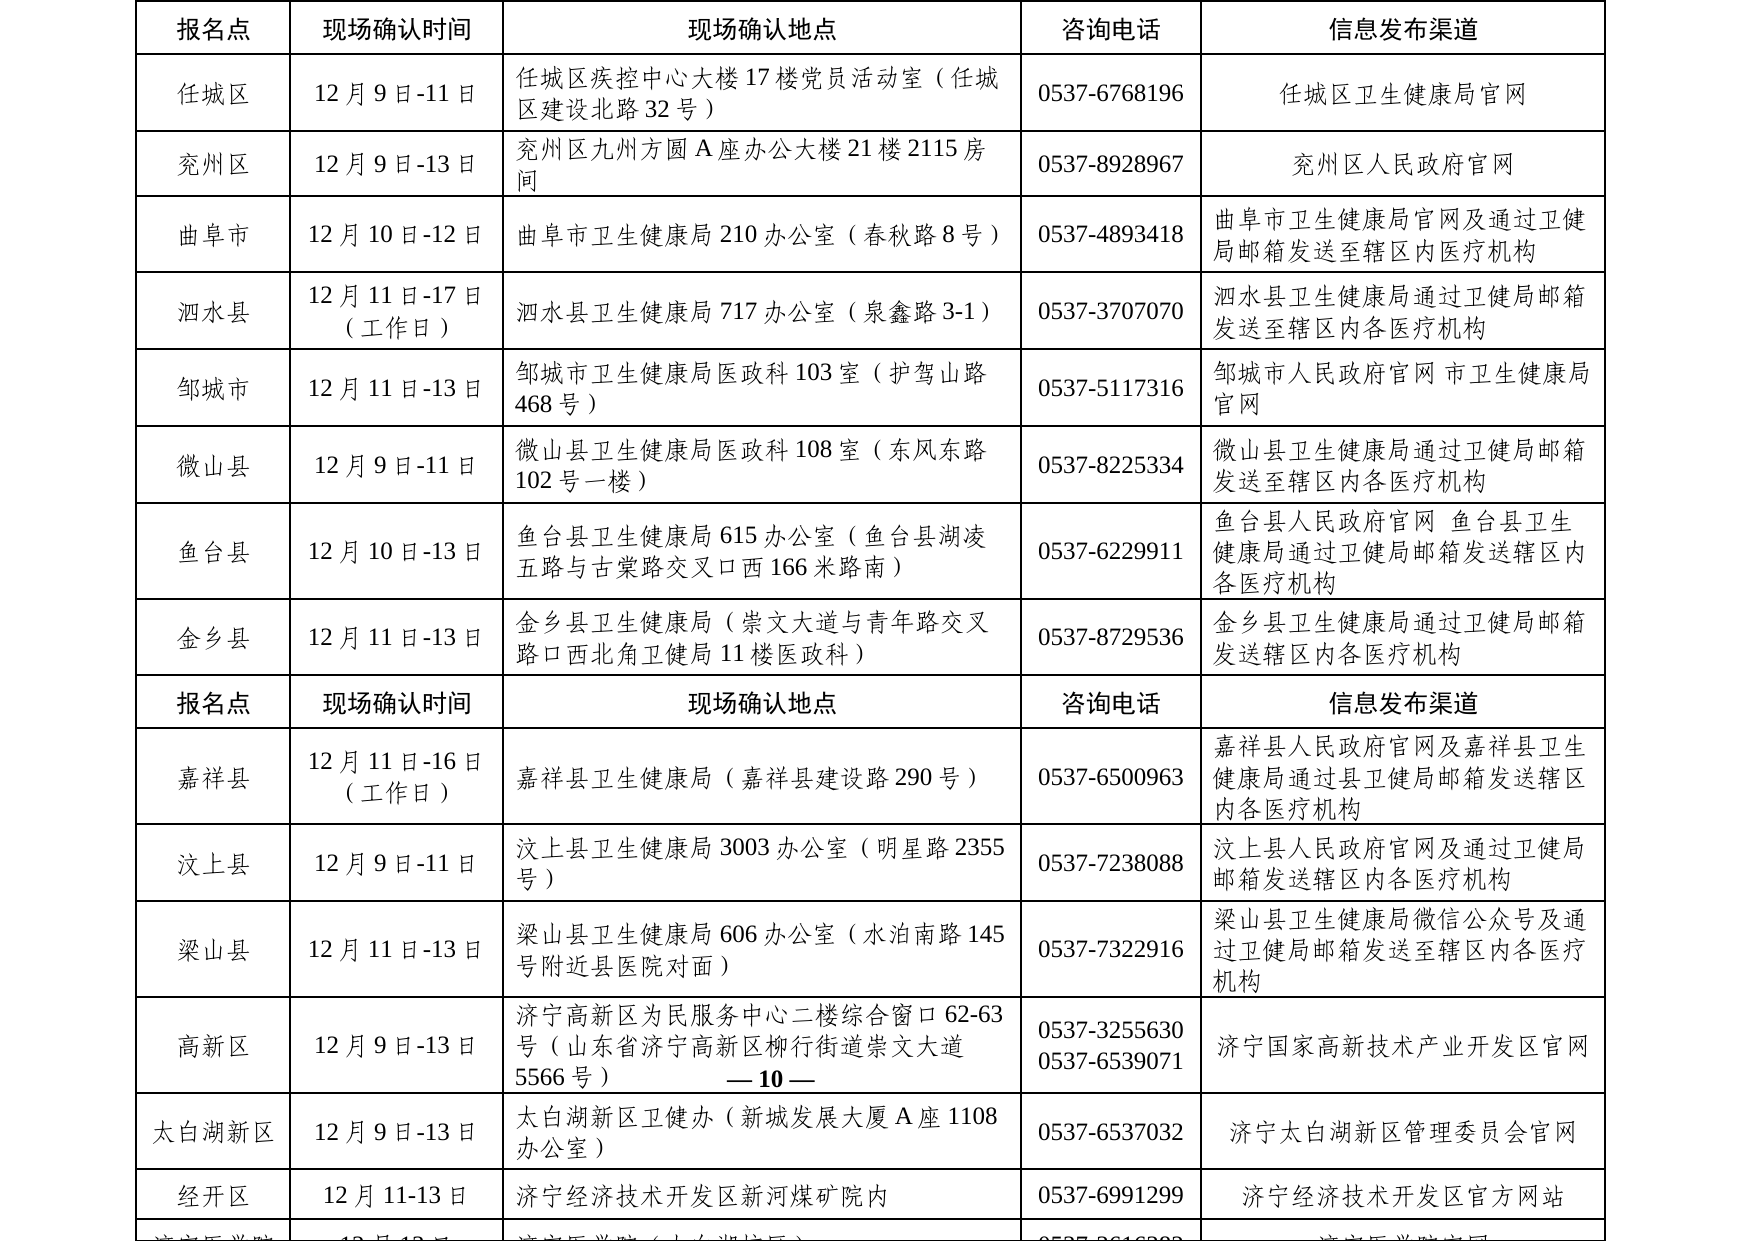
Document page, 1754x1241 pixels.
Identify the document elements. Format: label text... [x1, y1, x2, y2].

table_cell 12月9日-13日 [291, 1094, 502, 1168]
table_header 信息发布渠道 [1202, 2, 1604, 53]
table_cell 嘉祥县人民政府官网及嘉祥县卫生健康局通过县卫健局邮箱发送辖区内各医疗机构 [1202, 729, 1604, 823]
table_cell 12月11-13日 [291, 1170, 502, 1218]
table_header 咨询电话 [1022, 2, 1200, 53]
table_header 现场确认时间 [291, 2, 502, 53]
table_cell 微山县卫生健康局医政科108室（东风东路102号一楼） [504, 427, 1020, 502]
table_cell 曲阜市 [137, 197, 289, 271]
table_cell 金乡县 [137, 600, 289, 674]
table_cell 0537-3616382 [1022, 1220, 1200, 1240]
table_cell 梁山县卫生健康局微信公众号及通过卫健局邮箱发送至辖区内各医疗机构 [1202, 902, 1604, 996]
table_cell 现场确认时间 [291, 676, 502, 727]
table_cell 梁山县 [137, 902, 289, 996]
table_cell 兖州区人民政府官网 [1202, 132, 1604, 194]
table_cell 0537-6991299 [1022, 1170, 1200, 1218]
table_cell 济宁医学院官网 [1202, 1220, 1604, 1240]
table_header 报名点 [137, 2, 289, 53]
table_header 现场确认地点 [504, 2, 1020, 53]
table_cell 现场确认地点 [504, 676, 1020, 727]
table_cell 太白湖新区 [137, 1094, 289, 1168]
table_cell 鱼台县 [137, 504, 289, 597]
table_cell 济宁医学院 [137, 1220, 289, 1240]
table_cell 12月11日-17日（工作日） [291, 273, 502, 348]
table_cell 12月9日-13日 [291, 998, 502, 1092]
table_cell 0537-6537032 [1022, 1094, 1200, 1168]
table_cell 任城区疾控中心大楼17楼党员活动室（任城区建设北路32号） [504, 55, 1020, 130]
table_cell 信息发布渠道 [1202, 676, 1604, 727]
table_cell 嘉祥县卫生健康局（嘉祥县建设路290号） [504, 729, 1020, 823]
table_cell 曲阜市卫生健康局210办公室（春秋路8号） [504, 197, 1020, 271]
table_cell 兖州区 [137, 132, 289, 194]
table_cell 邹城市人民政府官网 市卫生健康局官网 [1202, 350, 1604, 425]
table_cell 12月9日-13日 [291, 132, 502, 194]
table_cell 微山县 [137, 427, 289, 502]
table_cell 12月10日-13日 [291, 504, 502, 597]
table_cell 0537-8928967 [1022, 132, 1200, 194]
table_cell 12月11日-13日 [291, 600, 502, 674]
table_cell 0537-8225334 [1022, 427, 1200, 502]
table_cell 0537-7238088 [1022, 825, 1200, 900]
table_cell 邹城市 [137, 350, 289, 425]
table_cell 济宁经济技术开发区新河煤矿院内 [504, 1170, 1020, 1218]
table_cell 0537-4893418 [1022, 197, 1200, 271]
table_cell 高新区 [137, 998, 289, 1092]
table_cell 经开区 [137, 1170, 289, 1218]
table_cell 12月11日-13日 [291, 902, 502, 996]
table_cell 汶上县人民政府官网及通过卫健局邮箱发送辖区内各医疗机构 [1202, 825, 1604, 900]
table_cell 鱼台县人民政府官网 鱼台县卫生健康局通过卫健局邮箱发送辖区内各医疗机构 [1202, 504, 1604, 597]
table_cell 0537-6229911 [1022, 504, 1200, 597]
table_cell 12月13日 [291, 1220, 502, 1240]
table_cell 金乡县卫生健康局（崇文大道与青年路交叉路口西北角卫健局11楼医政科） [504, 600, 1020, 674]
table_cell 0537-6768196 [1022, 55, 1200, 130]
table_cell 兖州区九州方圆A座办公大楼21楼2115房间 [504, 132, 1020, 194]
table_cell 泗水县卫生健康局通过卫健局邮箱发送至辖区内各医疗机构 [1202, 273, 1604, 348]
table_cell 济宁太白湖新区管理委员会官网 [1202, 1094, 1604, 1168]
table_cell 太白湖新区卫健办（新城发展大厦A座1108办公室） [504, 1094, 1020, 1168]
table_cell 济宁医学院（太白湖校区） [504, 1220, 1020, 1240]
table_cell 曲阜市卫生健康局官网及通过卫健局邮箱发送至辖区内医疗机构 [1202, 197, 1604, 271]
table_cell 金乡县卫生健康局通过卫健局邮箱发送辖区内各医疗机构 [1202, 600, 1604, 674]
table_cell 12月9日-11日 [291, 825, 502, 900]
table_cell 0537-3707070 [1022, 273, 1200, 348]
table_cell 0537-8729536 [1022, 600, 1200, 674]
table_cell 12月11日-16日（工作日） [291, 729, 502, 823]
table_cell 12月9日-11日 [291, 55, 502, 130]
table_cell 济宁高新区为民服务中心二楼综合窗口62-63号（山东省济宁高新区柳行街道崇文大道5566号） [504, 998, 1020, 1092]
table_cell 微山县卫生健康局通过卫健局邮箱发送至辖区内各医疗机构 [1202, 427, 1604, 502]
table_cell 泗水县 [137, 273, 289, 348]
table_cell 12月11日-13日 [291, 350, 502, 425]
table_cell 汶上县 [137, 825, 289, 900]
table_cell 任城区 [137, 55, 289, 130]
table_cell 梁山县卫生健康局606办公室（水泊南路145号附近县医院对面） [504, 902, 1020, 996]
table_cell 0537-3255630 0537-6539071 [1022, 998, 1200, 1092]
table_cell 济宁国家高新技术产业开发区官网 [1202, 998, 1604, 1092]
table_cell 12月9日-11日 [291, 427, 502, 502]
table_cell 济宁经济技术开发区官方网站 [1202, 1170, 1604, 1218]
table_cell 汶上县卫生健康局3003办公室（明星路2355号） [504, 825, 1020, 900]
table_cell 0537-7322916 [1022, 902, 1200, 996]
table_cell 12月10日-12日 [291, 197, 502, 271]
table_cell 咨询电话 [1022, 676, 1200, 727]
table_cell 泗水县卫生健康局717办公室（泉鑫路3-1） [504, 273, 1020, 348]
table_cell 报名点 [137, 676, 289, 727]
table_cell 0537-6500963 [1022, 729, 1200, 823]
table_cell 鱼台县卫生健康局615办公室（鱼台县湖凌五路与古棠路交叉口西166米路南） [504, 504, 1020, 597]
table_cell 邹城市卫生健康局医政科103室（护驾山路468号） [504, 350, 1020, 425]
table_cell 嘉祥县 [137, 729, 289, 823]
table_cell 0537-5117316 [1022, 350, 1200, 425]
table_cell 任城区卫生健康局官网 [1202, 55, 1604, 130]
